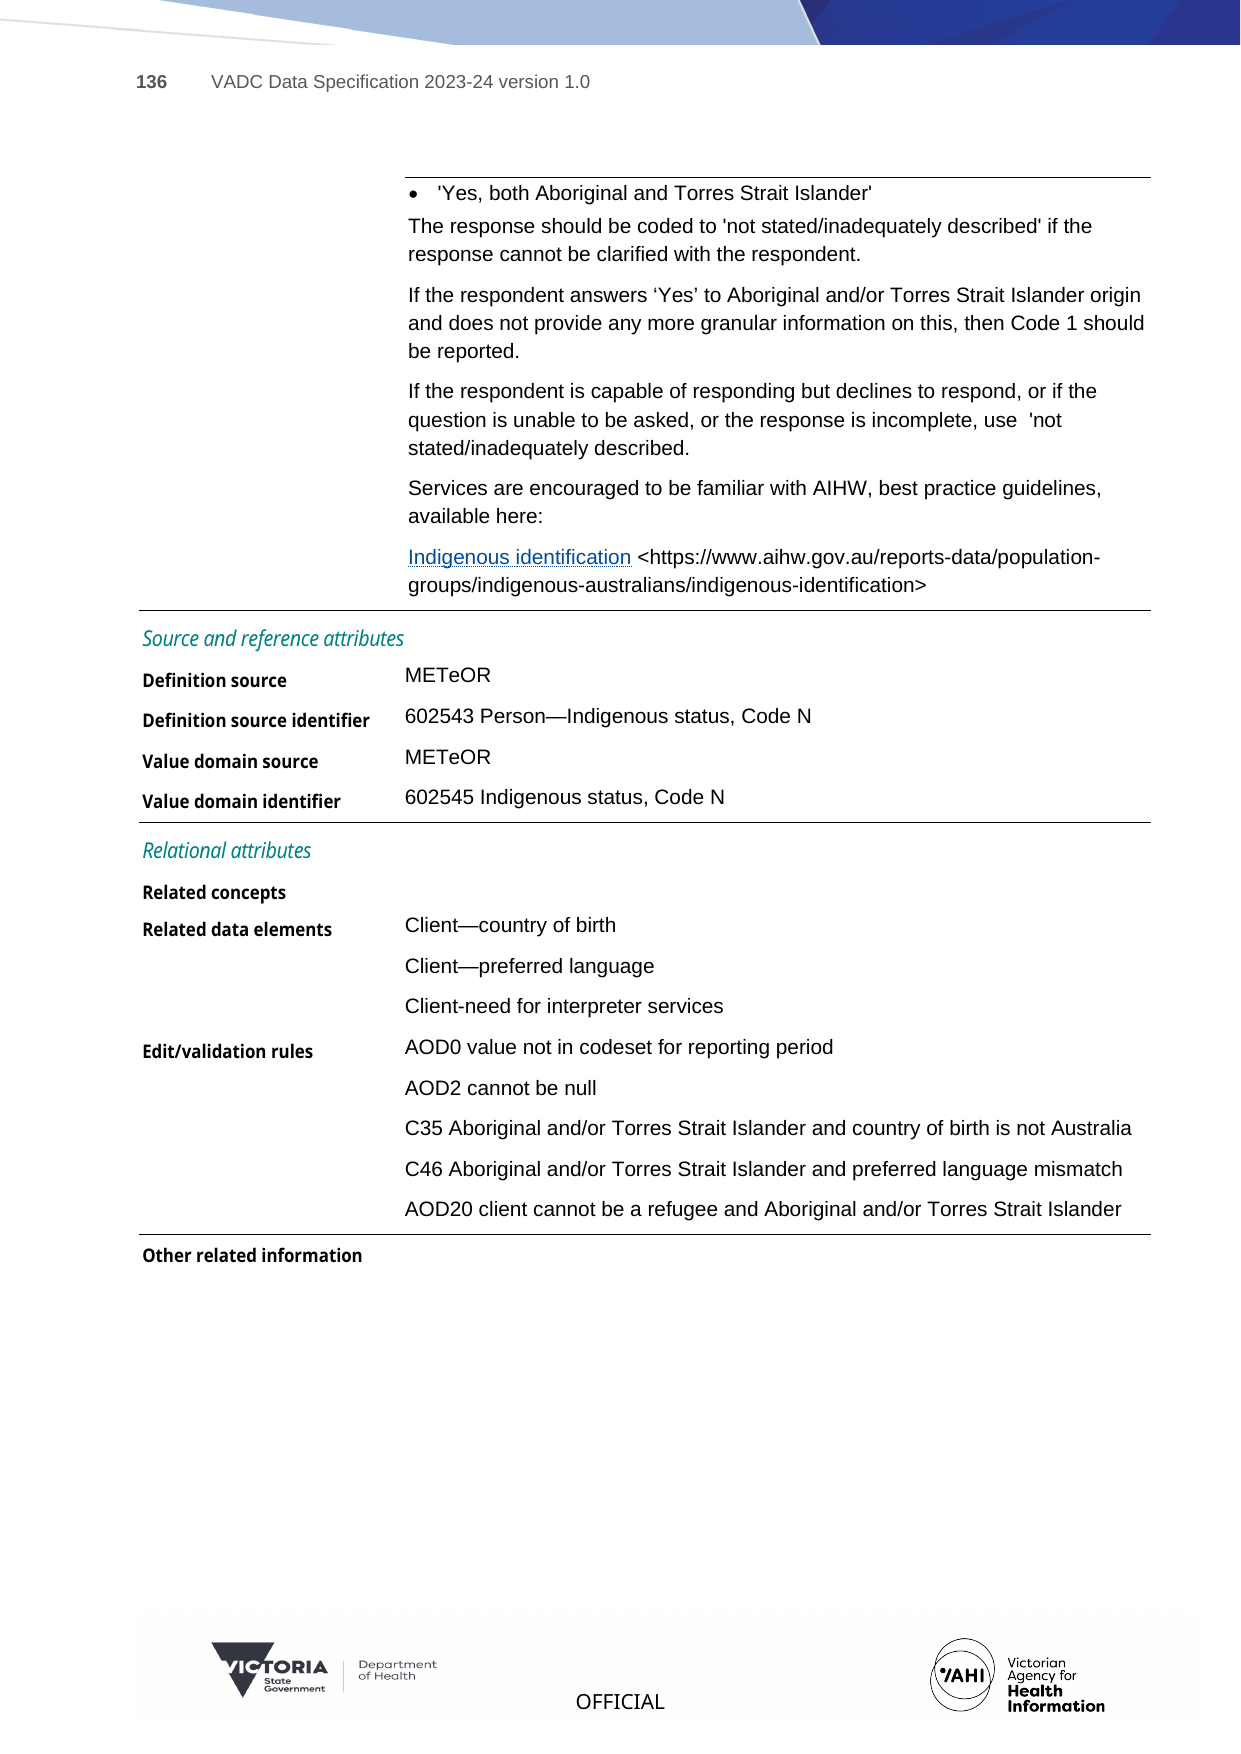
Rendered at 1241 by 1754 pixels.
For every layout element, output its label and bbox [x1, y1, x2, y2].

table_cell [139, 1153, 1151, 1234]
picture [135, 1610, 1199, 1723]
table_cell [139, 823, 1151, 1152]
picture [0, 0, 1241, 45]
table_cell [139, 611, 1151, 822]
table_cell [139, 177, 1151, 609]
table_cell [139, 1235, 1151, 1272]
